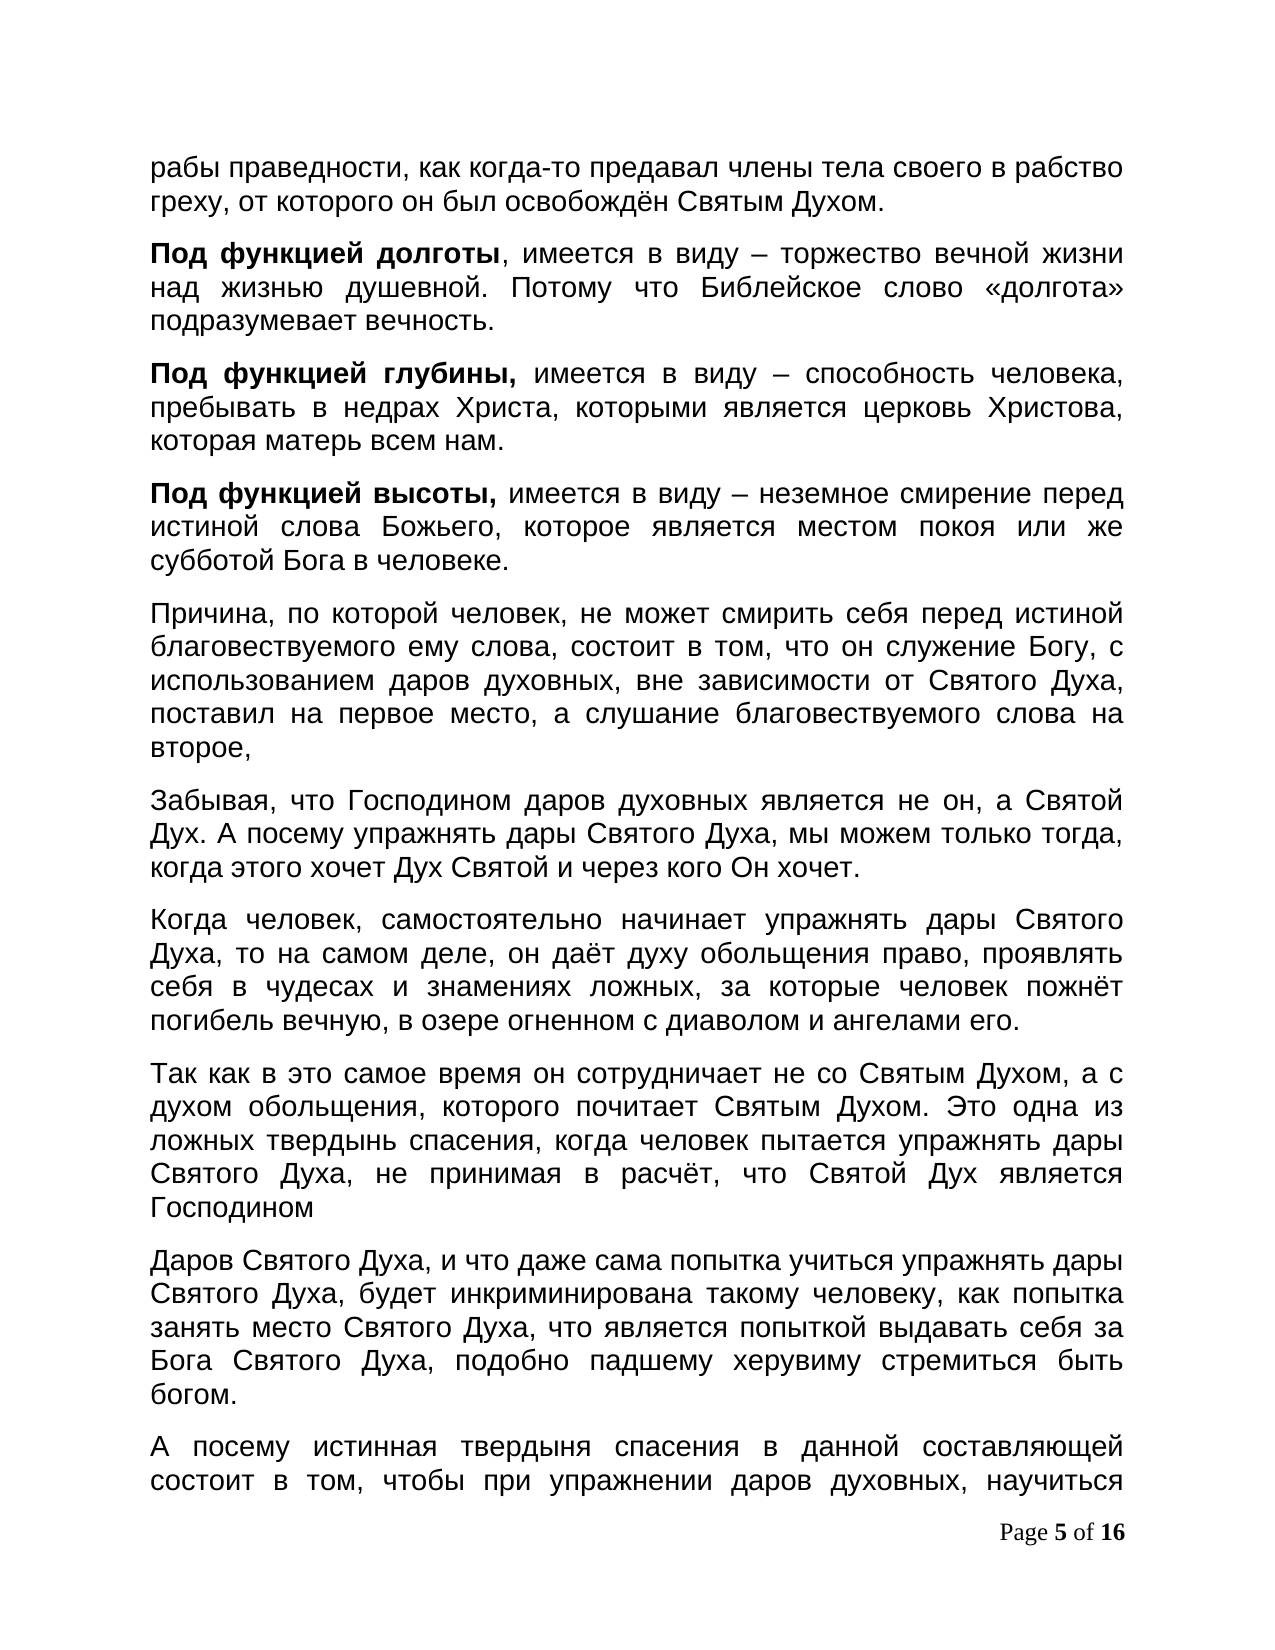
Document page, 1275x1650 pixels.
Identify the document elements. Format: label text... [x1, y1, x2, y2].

text Так как в это самое время он сотрудничает не со Святым Духом, а с духом обольщения, которого почитает Святым Духом. Это одна из ложных твердынь спасения, когда человек пытается упражнять дары Святого Духа, не принимая в расчёт, что Святой Дух является Господином [150, 1056, 1125, 1223]
text Причина, по которой человек, не может смирить себя перед истиной благовествуемого ему слова, состоит в том, что он служение Богу, с использованием даров духовных, вне зависимости от Святого Духа, поставил на первое место, а слушание благовествуемого слова на второе, [150, 596, 1125, 763]
text Под функцией высоты, имеется в виду – неземное смирение перед истиной слова Божьего, которое является местом покоя или же субботой Бога в человеке. [150, 476, 1125, 576]
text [150, 150, 1125, 217]
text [150, 1429, 1125, 1496]
text Когда человек, самостоятельно начинает упражнять дары Святого Духа, то на самом деле, он даёт духу обольщения право, проявлять себя в чудесах и знамениях ложных, за которые человек пожнёт погибель вечную, в озере огненном с диаволом и ангелами его. [150, 902, 1125, 1036]
text Даров Святого Духа, и что даже сама попытка учиться упражнять дары Святого Духа, будет инкриминирована такому человеку, как попытка занять место Святого Духа, что является попыткой выдавать себя за Бога Святого Духа, подобно падшему херувиму стремиться быть богом. [150, 1242, 1125, 1410]
text Под функцией долготы, имеется в виду – торжество вечной жизни над жизнью душевной. Потому что Библейское слово «долгота» подразумевает вечность. [150, 236, 1125, 337]
text Забывая, что Господином даров духовных является не он, а Святой Дух. А посему упражнять дары Святого Духа, мы можем только тогда, когда этого хочет Дух Святой и через кого Он хочет. [150, 782, 1125, 883]
text Под функцией глубины, имеется в виду – способность человека, пребывать в недрах Христа, которыми является церковь Христова, которая матерь всем нам. [150, 356, 1125, 457]
